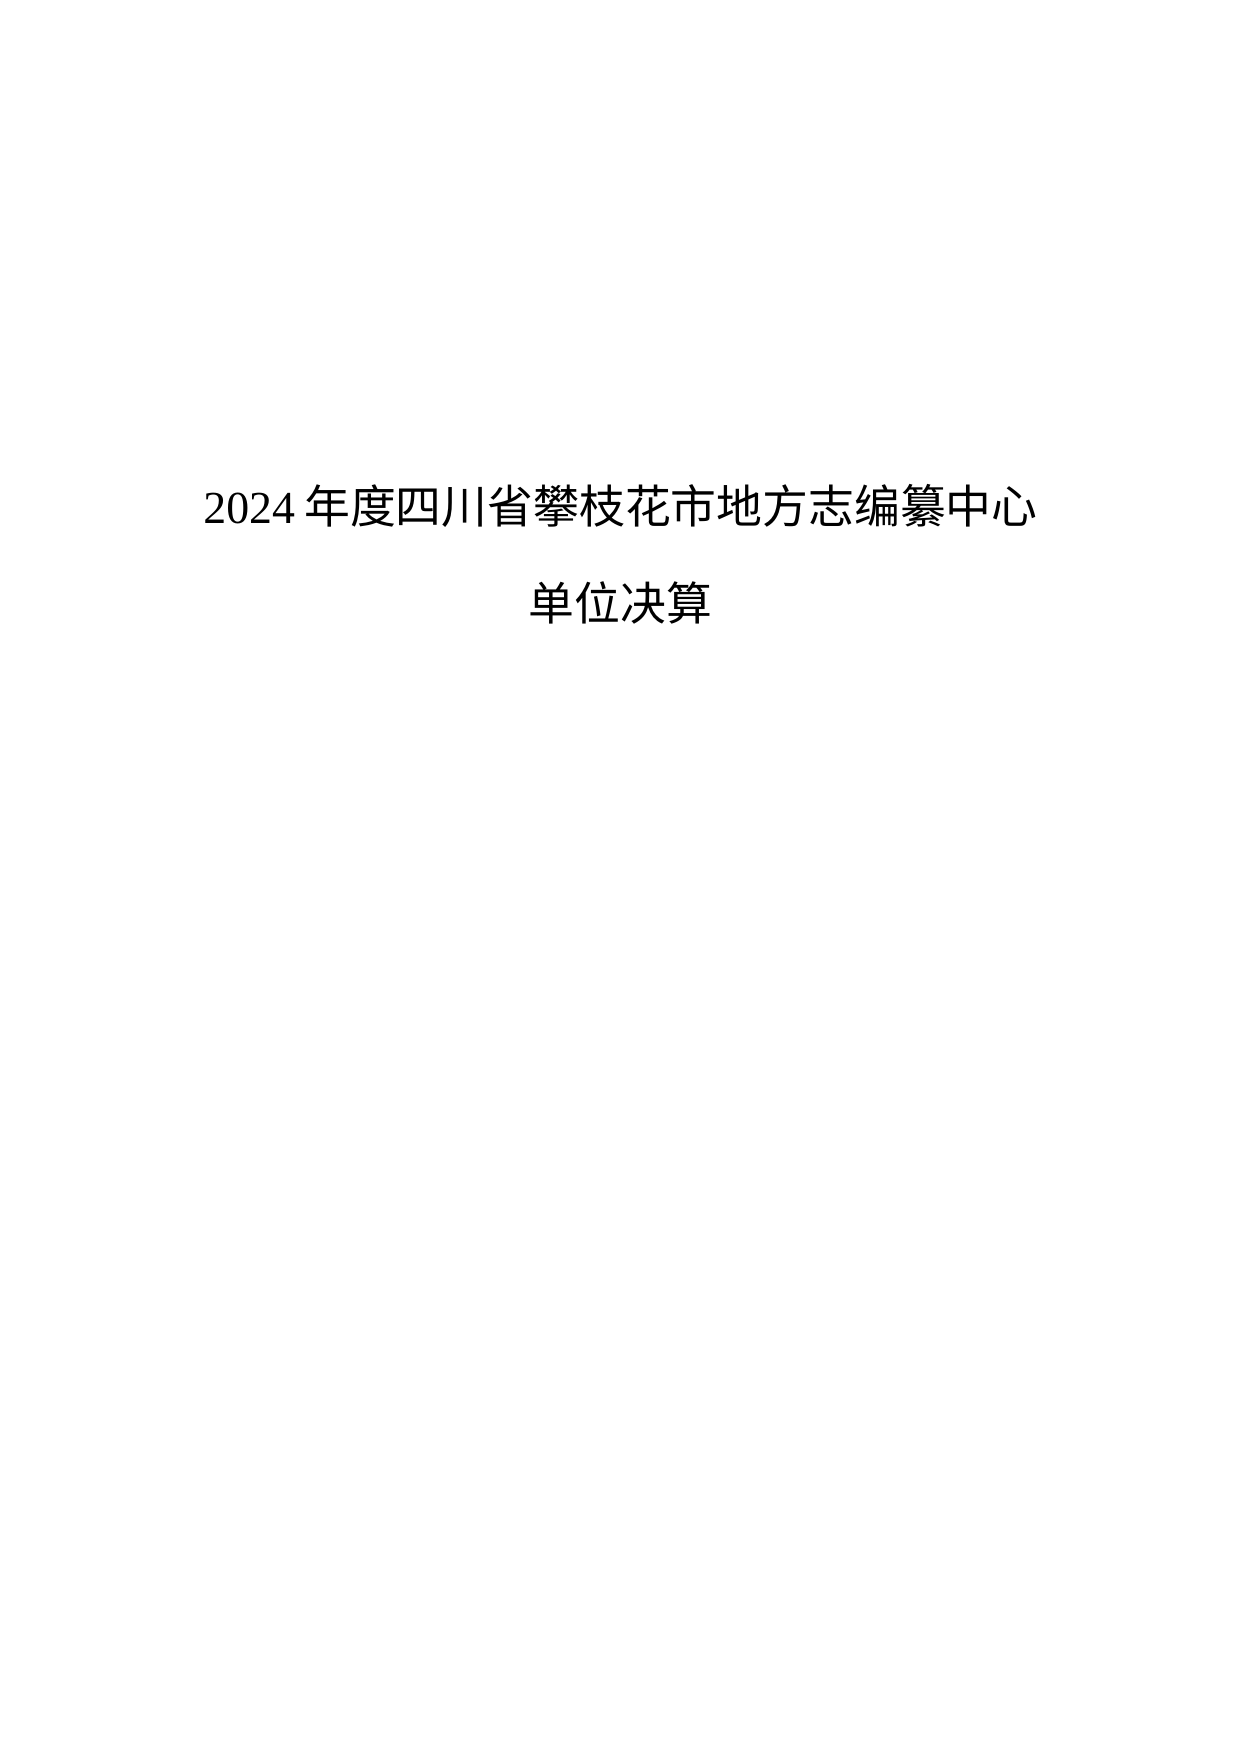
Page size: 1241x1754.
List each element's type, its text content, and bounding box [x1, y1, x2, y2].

text 2024年度四川省攀枝花市地方志编纂中心单位决算 [187, 454, 1053, 649]
